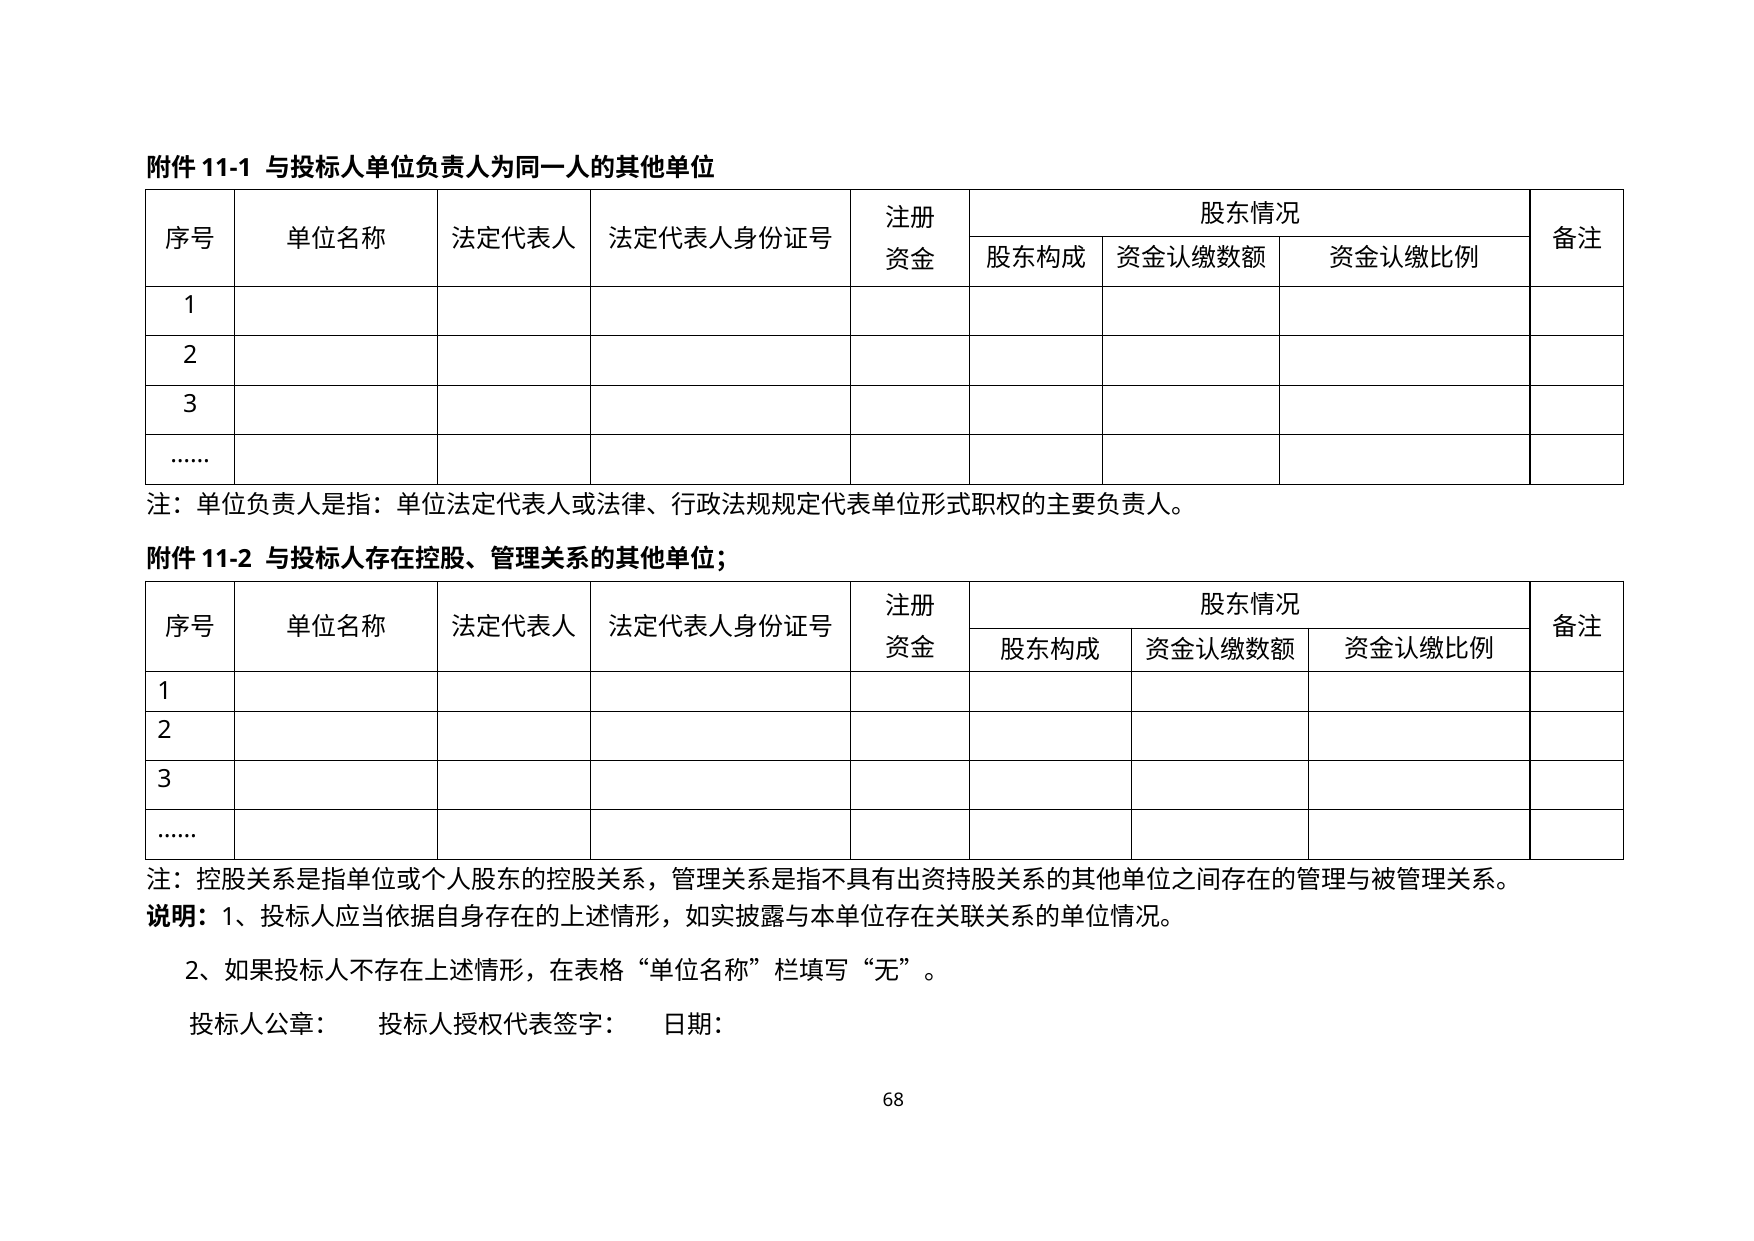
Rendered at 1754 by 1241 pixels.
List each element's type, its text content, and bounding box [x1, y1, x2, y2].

text 注：控股关系是指单位或个人股东的控股关系，管理关系是指不具有出资持股关系的其他单位之间存在的管理与被管理关系。 [146, 860, 1641, 896]
table_header 单位名称 [235, 582, 437, 671]
table_cell [235, 336, 437, 385]
table_cell [235, 761, 437, 809]
table_cell [970, 386, 1102, 434]
table_cell 2 [146, 712, 234, 760]
table_cell [970, 336, 1102, 385]
table_cell 2 [146, 336, 234, 385]
table_cell [438, 435, 590, 483]
table_cell [1132, 712, 1308, 760]
table_cell [1132, 761, 1308, 809]
table_cell [591, 761, 850, 809]
table_cell [851, 386, 969, 434]
table_cell [851, 712, 969, 760]
table_cell [1103, 435, 1279, 483]
table_cell [438, 761, 590, 809]
text 注：单位负责人是指：单位法定代表人或法律、行政法规规定代表单位形式职权的主要负责人。 [146, 484, 1641, 521]
table_header 注册 资金 [851, 582, 969, 671]
table_cell [438, 336, 590, 385]
table_cell [1132, 672, 1308, 711]
table_cell [1531, 672, 1623, 711]
table_cell [851, 287, 969, 335]
table_cell [1309, 712, 1529, 760]
table_cell [438, 287, 590, 335]
table_cell [591, 386, 850, 434]
table_cell [438, 672, 590, 711]
table_cell [1103, 336, 1279, 385]
table_cell [1531, 810, 1623, 859]
table_cell 1 [146, 287, 234, 335]
table_cell [970, 672, 1131, 711]
table_cell [1280, 287, 1529, 335]
table_cell [851, 435, 969, 483]
table_cell [235, 672, 437, 711]
table_cell [1280, 386, 1529, 434]
table_cell [1280, 435, 1529, 483]
table_cell [591, 435, 850, 483]
table_cell 资金认缴数额 [1103, 237, 1279, 286]
table_header 法定代表人身份证号 [591, 582, 850, 671]
table_cell [1531, 761, 1623, 809]
table_header 注册 资金 [851, 190, 969, 286]
table_cell [1280, 336, 1529, 385]
table_cell 3 [146, 386, 234, 434]
table_cell [1531, 712, 1623, 760]
table_cell …… [146, 435, 234, 483]
table_cell 1 [146, 672, 234, 711]
table_cell [438, 386, 590, 434]
table_header 备注 [1531, 582, 1623, 671]
table_cell [851, 761, 969, 809]
table_cell [970, 712, 1131, 760]
text 投标人公章： 投标人授权代表签字： 日期： [146, 1005, 1641, 1041]
table_header 法定代表人 [438, 190, 590, 286]
table_cell [235, 287, 437, 335]
table_header 序号 [146, 582, 234, 671]
table_cell 资金认缴比例 [1309, 629, 1529, 671]
table_header 备注 [1531, 190, 1623, 286]
table_cell [970, 810, 1131, 859]
table_header 法定代表人 [438, 582, 590, 671]
table_cell …… [146, 810, 234, 859]
table_cell [851, 672, 969, 711]
table_cell [1309, 810, 1529, 859]
table_cell [1103, 287, 1279, 335]
table_cell [851, 336, 969, 385]
table_cell [235, 810, 437, 859]
table_cell 资金认缴数额 [1132, 629, 1308, 671]
table_cell [1309, 761, 1529, 809]
text 说明：1、投标人应当依据自身存在的上述情形，如实披露与本单位存在关联关系的单位情况。 [146, 896, 1641, 932]
table_cell [1531, 287, 1623, 335]
table_cell [970, 435, 1102, 483]
table_header 单位名称 [235, 190, 437, 286]
table_cell 资金认缴比例 [1280, 237, 1529, 286]
table_header 法定代表人身份证号 [591, 190, 850, 286]
table_cell 股东构成 [970, 629, 1131, 671]
text 2、如果投标人不存在上述情形，在表格“单位名称”栏填写“无”。 [146, 950, 1641, 987]
table_cell [1531, 386, 1623, 434]
table_cell [235, 386, 437, 434]
table_cell [438, 712, 590, 760]
table_cell [851, 810, 969, 859]
table_cell [1132, 810, 1308, 859]
table_cell [970, 761, 1131, 809]
table_cell [591, 712, 850, 760]
table_cell [1531, 435, 1623, 483]
table_cell [235, 712, 437, 760]
table_cell [1309, 672, 1529, 711]
table_cell [591, 810, 850, 859]
table_cell 3 [146, 761, 234, 809]
text 附件11-1 与投标人单位负责人为同一人的其他单位 [146, 148, 1641, 184]
table_cell [235, 435, 437, 483]
table_cell 股东构成 [970, 237, 1102, 286]
table_header 股东情况 [970, 190, 1529, 236]
table_cell [1103, 386, 1279, 434]
table_cell [591, 672, 850, 711]
text 附件11-2 与投标人存在控股、管理关系的其他单位； [146, 539, 1641, 575]
table_cell [591, 287, 850, 335]
table_cell [1531, 336, 1623, 385]
table_cell [970, 287, 1102, 335]
table_header 股东情况 [970, 582, 1529, 627]
table_header 序号 [146, 190, 234, 286]
table_cell [591, 336, 850, 385]
table_cell [438, 810, 590, 859]
